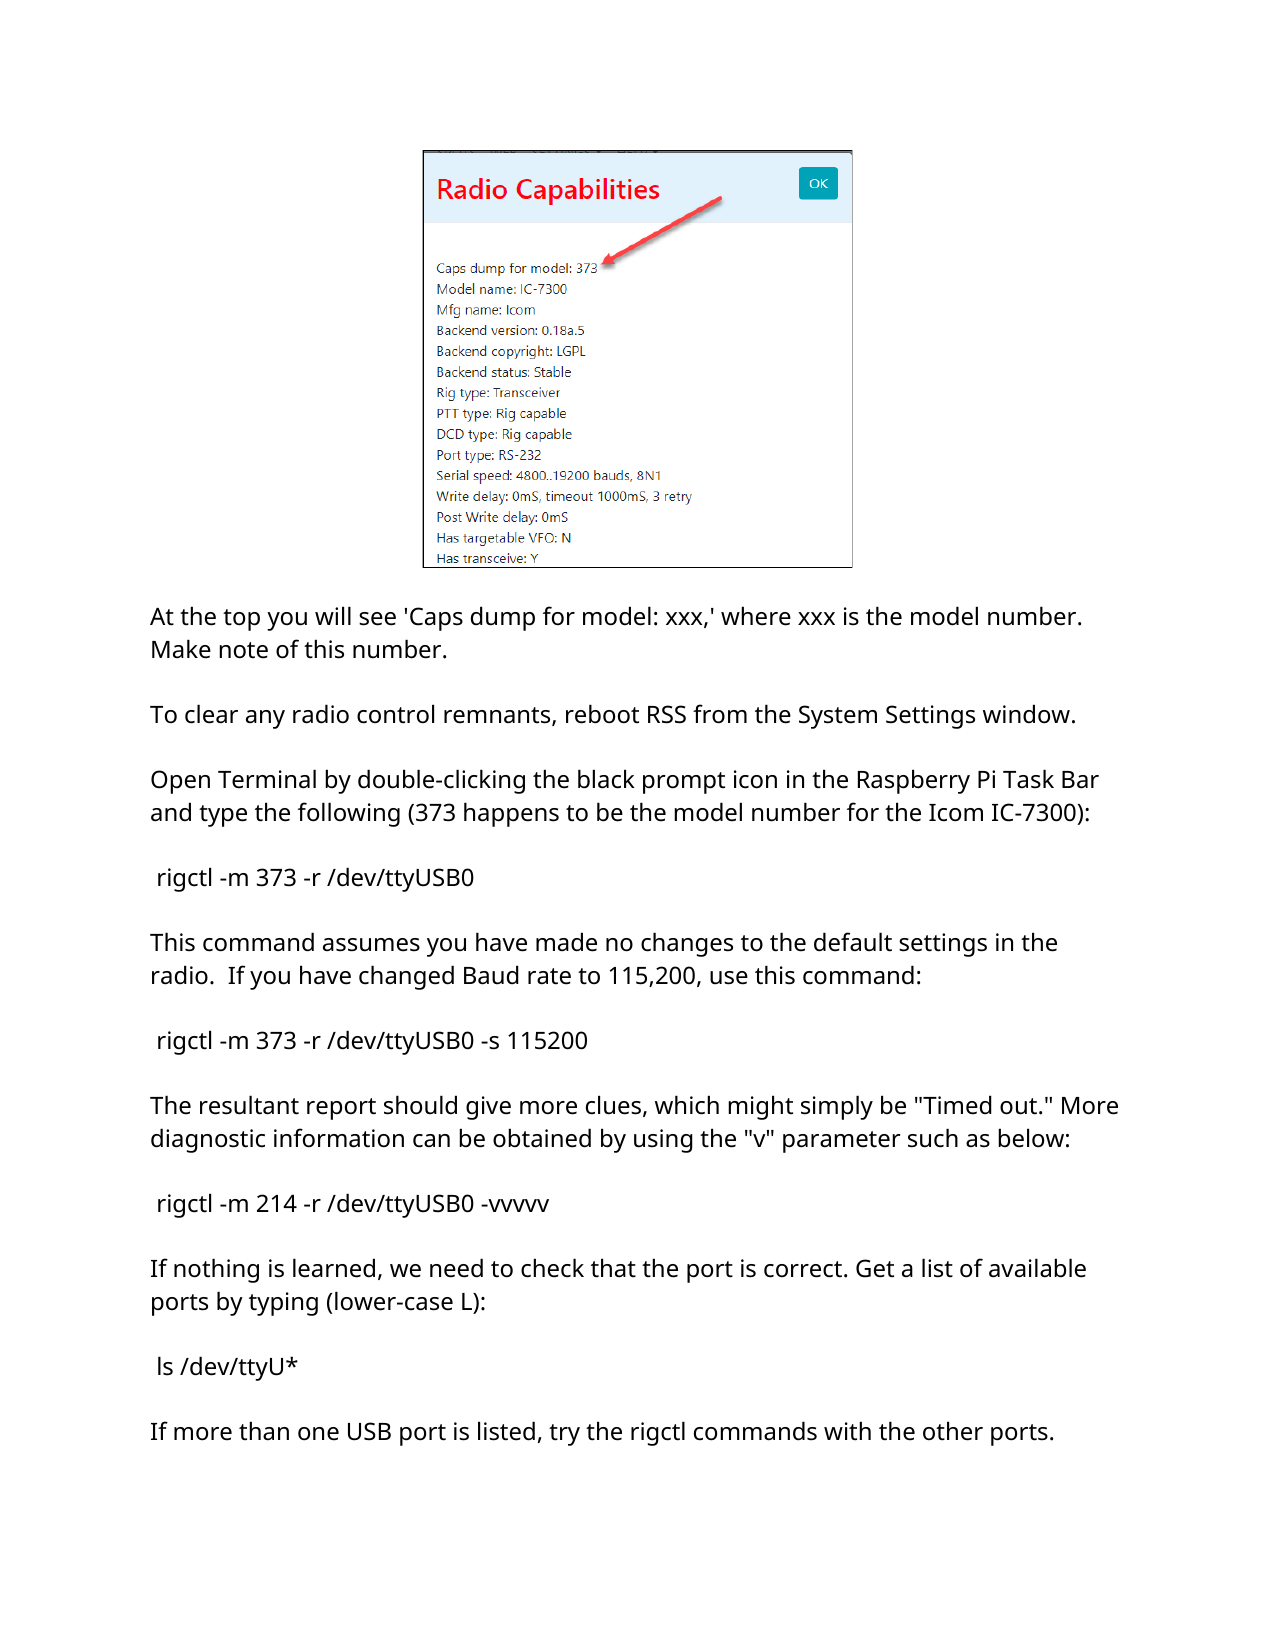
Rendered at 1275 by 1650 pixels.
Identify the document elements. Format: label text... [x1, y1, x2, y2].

text The resultant report should give more clues, which might simply be "Timed out." More diagnostic information can be obtained by using the "v" parameter such as below: [150, 1089, 1125, 1154]
text Open Terminal by double-clicking the black prompt icon in the Raspberry Pi Task Bar and type the following (373 happens to be the model number for the Icom IC-7300): [150, 763, 1125, 828]
text rigctl -m 373 -r /dev/ttyUSB0 [150, 861, 1125, 893]
text rigctl -m 373 -r /dev/ttyUSB0 -s 115200 [150, 1024, 1125, 1056]
text At the top you will see 'Caps dump for model: xxx,' where xxx is the model number. Make note of this number. [150, 600, 1125, 665]
text If nothing is learned, we need to check that the port is correct. Get a list of available ports by typing (lower-case L): [150, 1252, 1125, 1317]
text To clear any radio control remnants, reboot RSS from the System Settings window. [150, 698, 1125, 730]
text ls /dev/ttyU* [150, 1350, 1125, 1382]
text This command assumes you have made no changes to the default settings in the radio. If you have changed Baud rate to 115,200, use this command: [150, 926, 1125, 991]
text rigctl -m 214 -r /dev/ttyUSB0 -vvvvv [150, 1187, 1125, 1219]
picture [422, 150, 853, 568]
text If more than one USB port is listed, try the rigctl commands with the other ports. [150, 1415, 1125, 1447]
